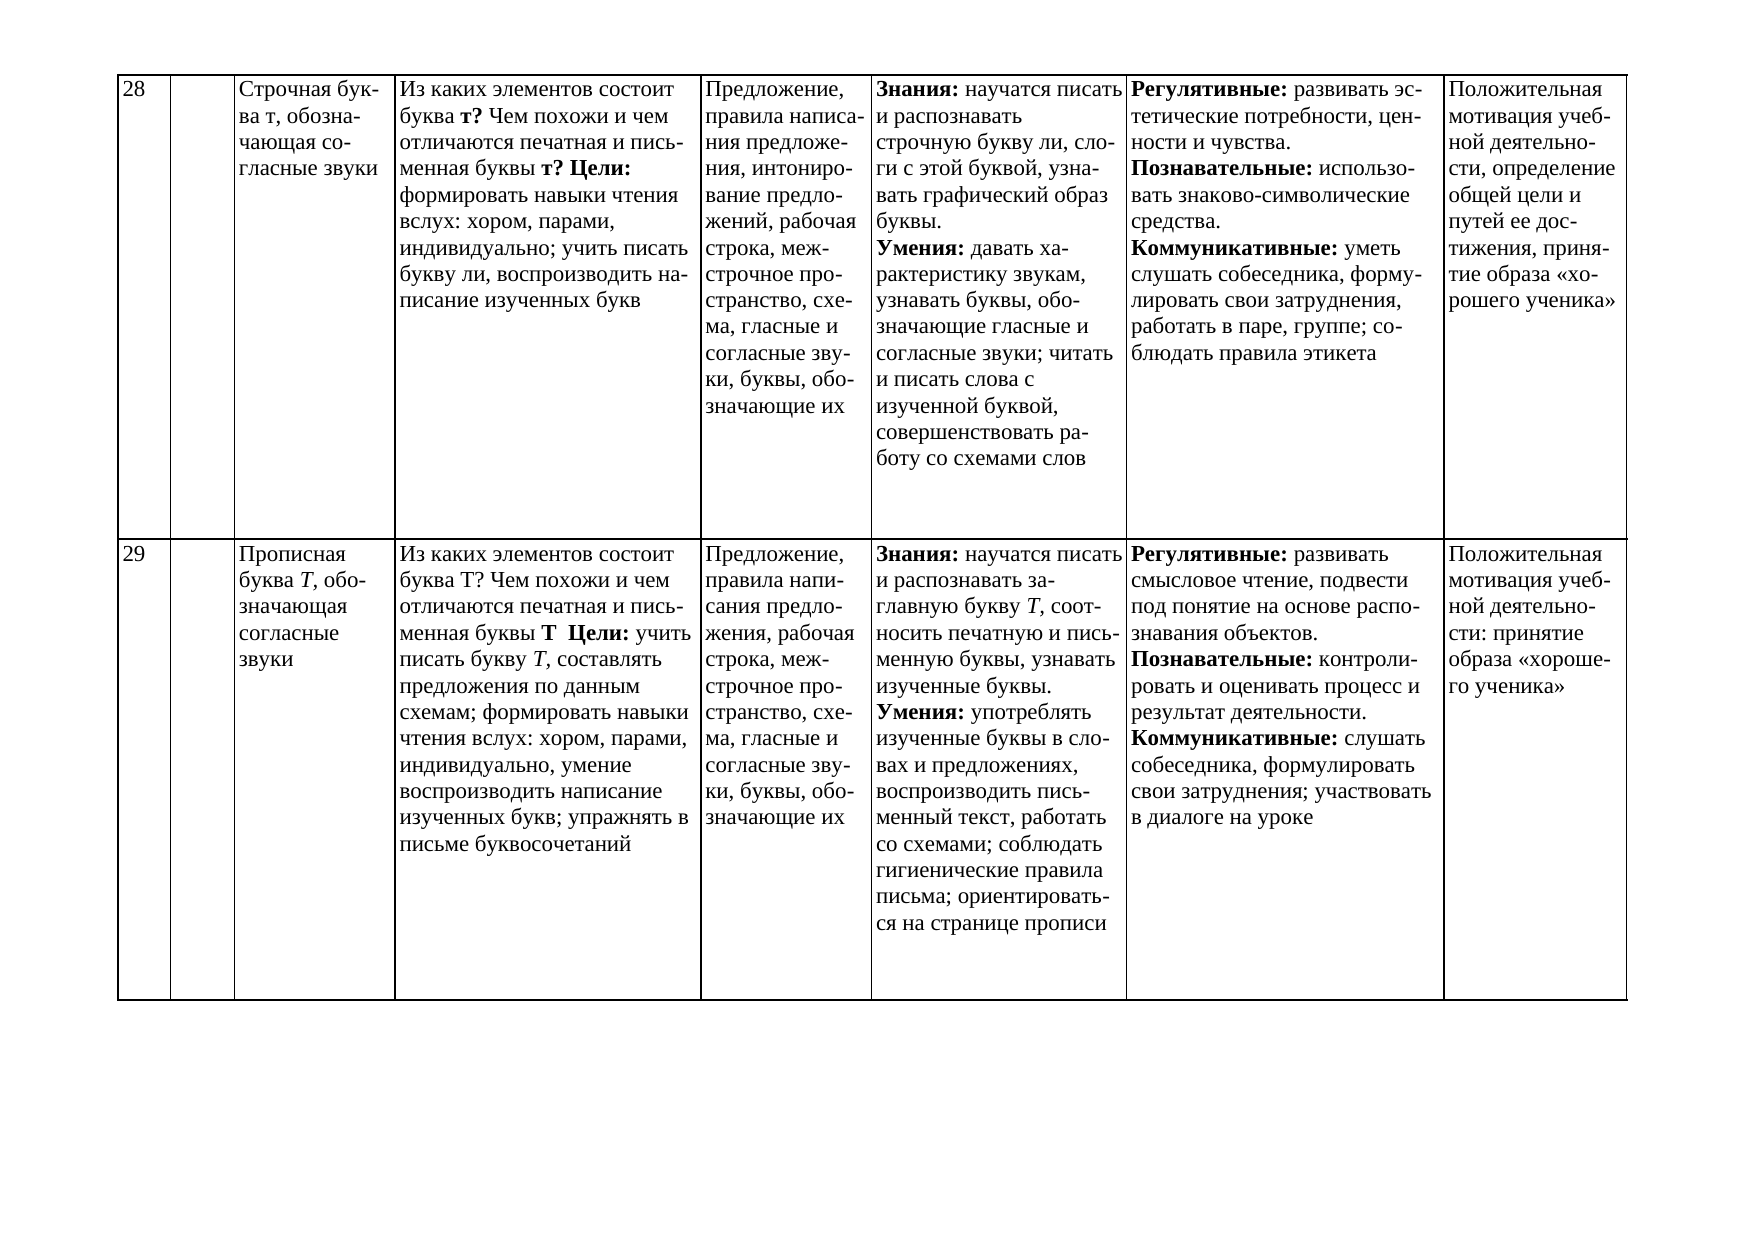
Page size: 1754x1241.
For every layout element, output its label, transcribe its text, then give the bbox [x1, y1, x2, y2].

table_cell [171, 76, 234, 538]
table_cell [1445, 540, 1626, 999]
table_cell Прописная буква Т, обозначающая согласные звуки [235, 540, 394, 999]
table_cell Из каких элементов состоит буква Т? Чем похожи и чем отличаются печатная и письменная буквы Т Цели: учить писать букву Т, составлять предложения по данным схемам; формировать навыки чтения вслух: хором, парами, индивидуально, умение воспроизводить написание изученных букв; упражнять в письме буквосочетаний [396, 540, 700, 999]
table_cell Предложение, правила написания предложения, интонирование предложений, рабочая строка, межстрочное пространство, схема, гласные и согласные звуки, буквы, обозначающие их [702, 76, 871, 538]
table_cell [171, 540, 234, 999]
table_cell Предложение, правила написания предложения, рабочая строка, межстрочное пространство, схема, гласные и согласные звуки, буквы, обозначающие их [702, 540, 871, 999]
table_cell Знания: научатся писать и распознавать заглавную букву Т, соотносить печатную и письменную буквы, узнавать изученные буквы. Умения: употреблять изученные буквы в словах и предложениях, воспроизводить письменный текст, работать со схемами; соблюдать гигиенические правила письма; ориентироваться на странице прописи [872, 540, 1126, 999]
table_cell Положительная мотивация учебной деятельности, определение общей цели и путей ее достижения, принятие образа «хорошего ученика» [1445, 76, 1626, 538]
table_cell Регулятивные: развивать смысловое чтение, подвести под понятие на основе распознавания объектов. Познавательные: контролировать и оценивать процесс и результат деятельности. Коммуникативные: слушать собеседника, формулировать свои затруднения; участвовать в диалоге на уроке [1127, 540, 1443, 999]
table_cell 29 [119, 540, 170, 999]
table_cell Знания: научатся писать и распознавать строчную букву ли, слоги с этой буквой, узнавать графический образ буквы. Умения: давать характеристику звукам, узнавать буквы, обозначающие гласные и согласные звуки; читать и писать слова с изученной буквой, совершенствовать работу со схемами слов [872, 76, 1126, 538]
table_cell 28 [119, 76, 170, 538]
table_cell Строчная буква т, обозначающая согласные звуки [235, 76, 394, 538]
table_cell Регулятивные: развивать эстетические потребности, ценности и чувства. Познавательные: использовать знаково-символические средства. Коммуникативные: уметь слушать собеседника, формулировать свои затруднения, работать в паре, группе; соблюдать правила этикета [1127, 76, 1443, 538]
table_cell Из каких элементов состоит буква т? Чем похожи и чем отличаются печатная и письменная буквы т? Цели: формировать навыки чтения вслух: хором, парами, индивидуально; учить писать букву ли, воспроизводить написание изученных букв [396, 76, 700, 538]
